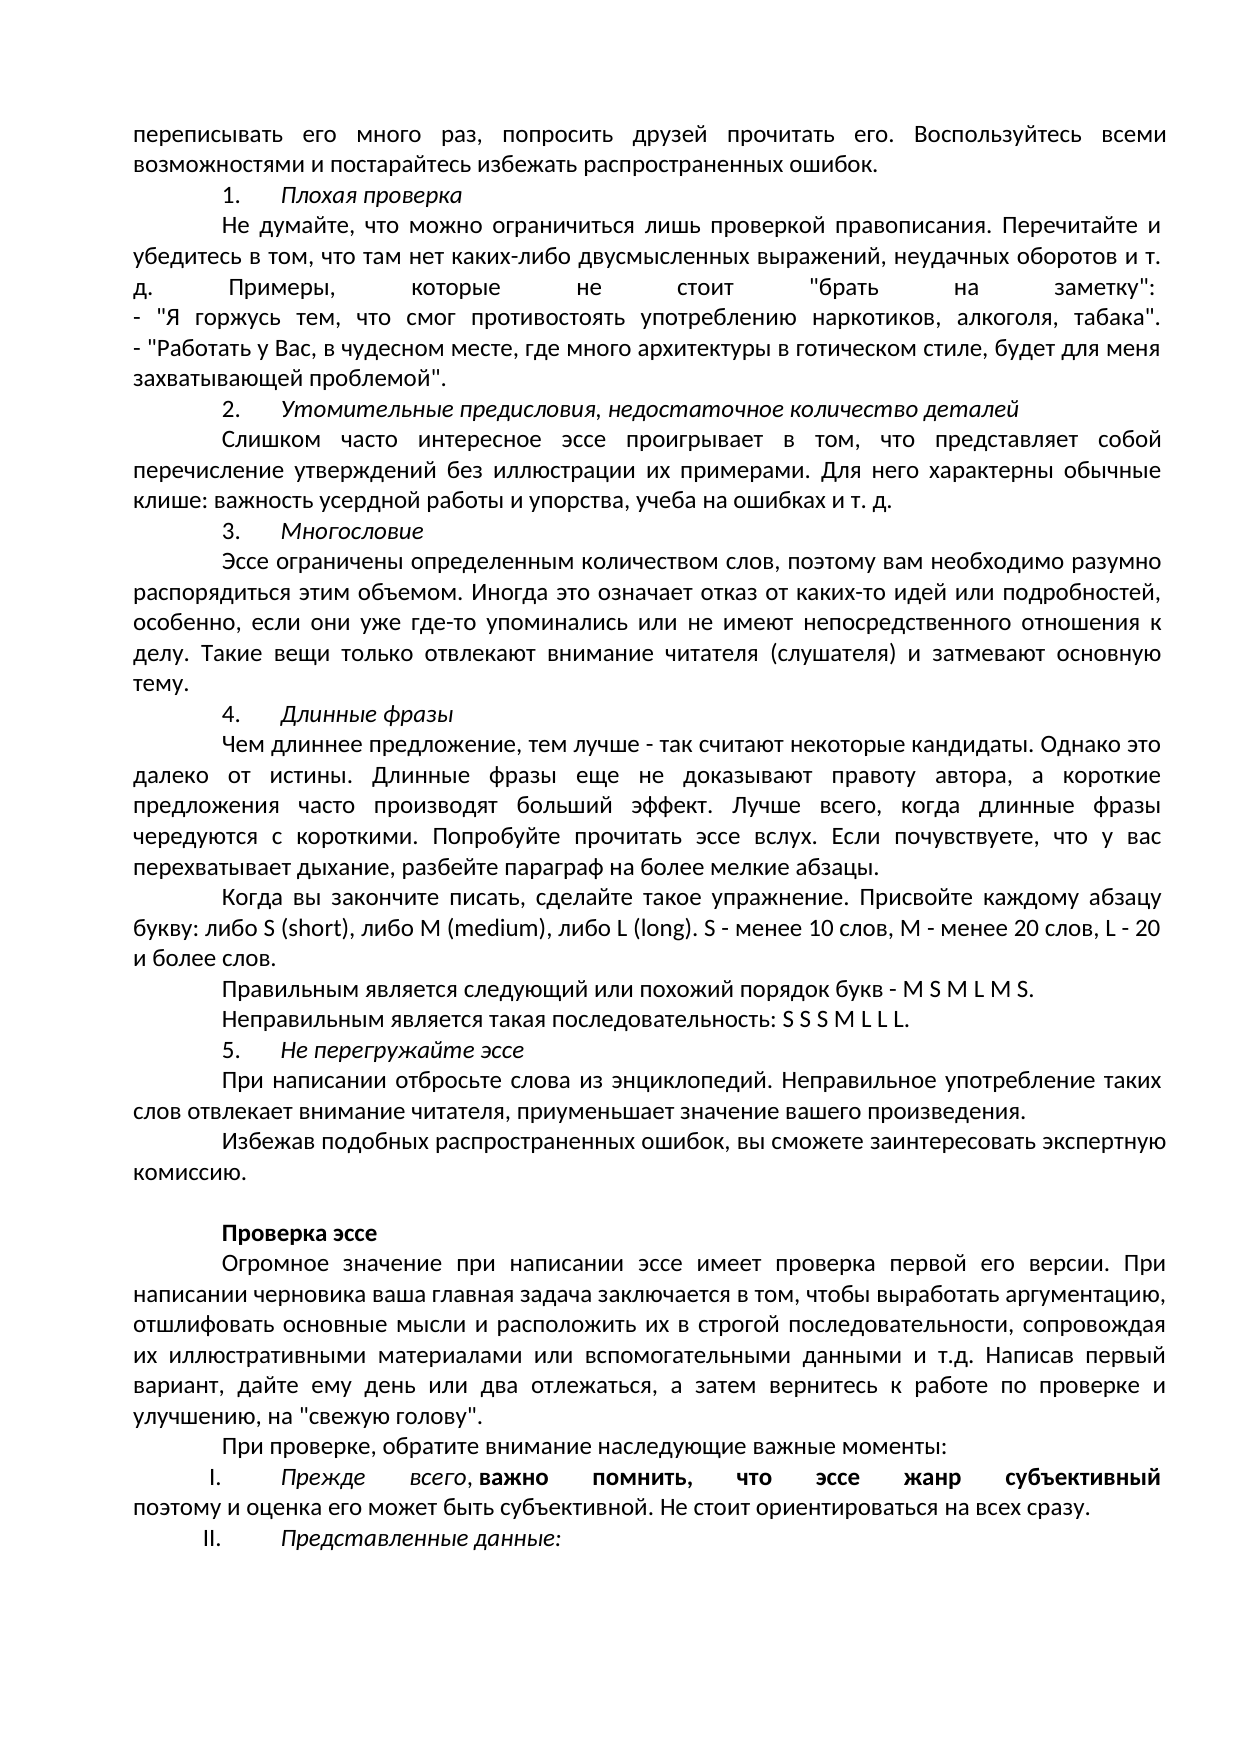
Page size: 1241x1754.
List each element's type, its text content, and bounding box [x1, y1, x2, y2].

list Прежде всего, важно помнить, что эссе жанр субъективный поэтому и оценка его может быть субъективной. Не стоит ориентироваться на всех сразу. [133, 1461, 1162, 1522]
text Огромное значение при написании эссе имеет проверка первой его версии. При написании черновика ваша главная задача заключается в том, чтобы выработать аргументацию, отшлифовать основные мысли и расположить их в строгой последовательности, сопровождая их иллюстративными материалами или вспомогательными данными и т.д. Написав первый вариант, дайте ему день или два отлежаться, а затем вернитесь к работе по проверке и улучшению, на "свежую голову". [133, 1247, 1167, 1431]
text Избежав подобных распространенных ошибок, вы сможете заинтересовать экспертную комиссию. [133, 1125, 1167, 1186]
text Эссе ограничены определенным количеством слов, поэтому вам необходимо разумно распорядиться этим объемом. Иногда это означает отказ от каких-то идей или подробностей, особенно, если они уже где-то упоминались или не имеют непосредственного отношения к делу. Такие вещи только отвлекают внимание читателя (слушателя) и затмевают основную тему. [133, 545, 1162, 698]
list Плохая проверка [133, 179, 1162, 210]
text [133, 118, 1167, 179]
text Слишком часто интересное эссе проигрывает в том, что представляет собой перечисление утверждений без иллюстрации их примерами. Для него характерны обычные клише: важность усердной работы и упорства, учеба на ошибках и т. д. [133, 423, 1162, 515]
text При проверке, обратите внимание наследующие важные моменты: [133, 1431, 1167, 1461]
text При написании отбросьте слова из энциклопедий. Неправильное употребление таких слов отвлекает внимание читателя, приуменьшает значение вашего произведения. [133, 1064, 1162, 1125]
text Чем длиннее предложение, тем лучше - так считают некоторые кандидаты. Однако это далеко от истины. Длинные фразы еще не доказывают правоту автора, а короткие предложения часто производят больший эффект. Лучше всего, когда длинные фразы чередуются с короткими. Попробуйте прочитать эссе вслух. Если почувствуете, что у вас перехватывает дыхание, разбейте параграф на более мелкие абзацы. [133, 728, 1162, 881]
list Не перегружайте эссе [133, 1034, 1162, 1064]
text Когда вы закончите писать, сделайте такое упражнение. Присвойте каждому абзацу букву: либо S (short), либо M (medium), либо L (long). S - менее 10 слов, M - менее 20 слов, L - 20 и более слов. [133, 881, 1162, 973]
list Многословие [133, 515, 1162, 545]
text Проверка эссе [133, 1217, 1167, 1247]
list Длинные фразы [133, 698, 1162, 728]
text Неправильным является такая последовательность: S S S M L L L. [133, 1003, 1162, 1034]
list Представленные данные: [133, 1522, 1162, 1553]
list Утомительные предисловия, недостаточное количество деталей [133, 393, 1162, 423]
text Правильным является следующий или похожий порядок букв - M S M L M S. [133, 973, 1162, 1003]
text Не думайте, что можно ограничиться лишь проверкой правописания. Перечитайте и убедитесь в том, что там нет каких-либо двусмысленных выражений, неудачных оборотов и т. д. Примеры, которые не стоит "брать на заметку": - "Я горжусь тем, что смог противостоять употреблению наркотиков, алкоголя, табака". - "Работать у Вас, в чудесном месте, где много архитектуры в готическом стиле, будет для меня захватывающей проблемой". [133, 210, 1162, 393]
